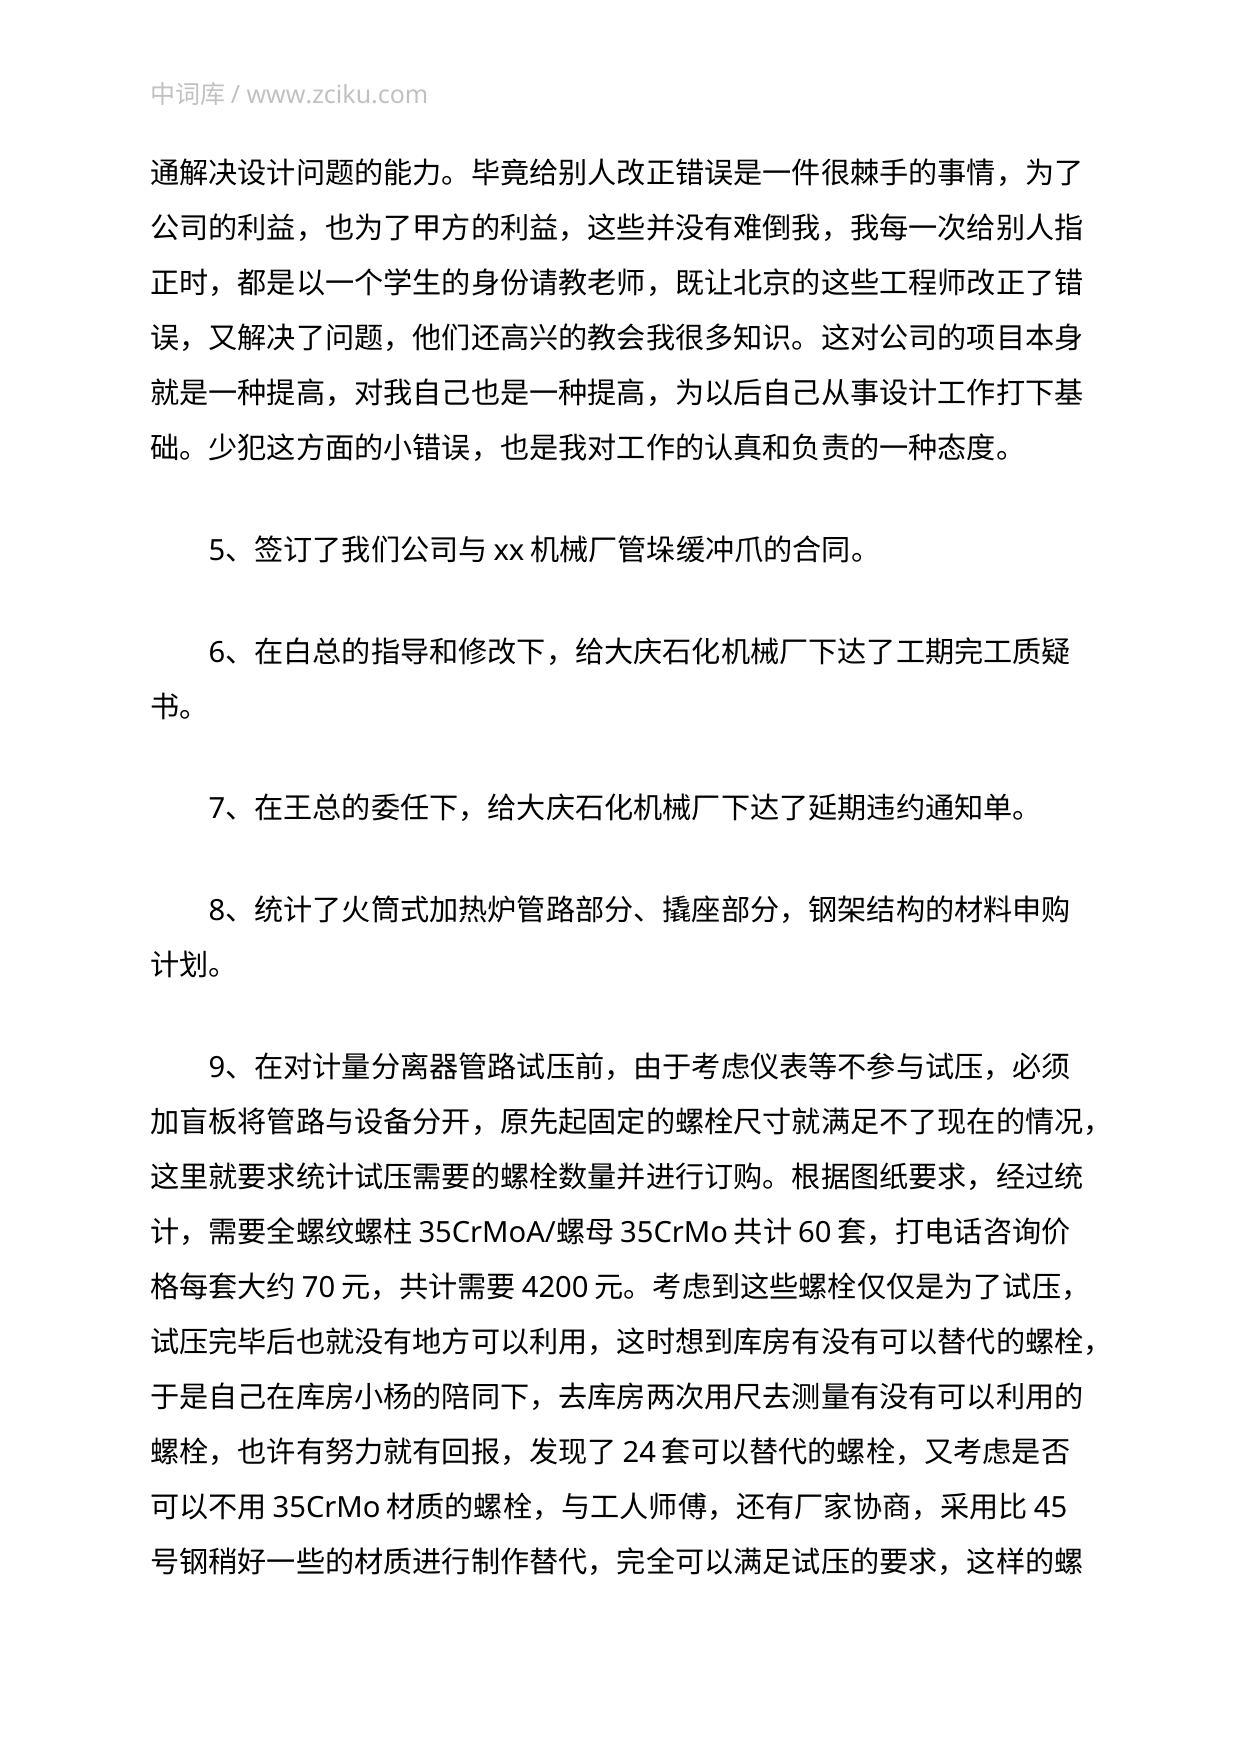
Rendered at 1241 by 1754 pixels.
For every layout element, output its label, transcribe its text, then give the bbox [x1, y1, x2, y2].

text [150, 150, 1090, 467]
text 6、在白总的指导和修改下，给大庆石化机械厂下达了工期完工质疑书。 [150, 628, 1090, 726]
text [150, 1044, 1090, 1581]
text 7、在王总的委任下，给大庆石化机械厂下达了延期违约通知单。 [150, 785, 1090, 827]
text 8、统计了火筒式加热炉管路部分、撬座部分，钢架结构的材料申购计划。 [150, 887, 1090, 984]
text 5、签订了我们公司与xx机械厂管垛缓冲爪的合同。 [150, 526, 1090, 569]
